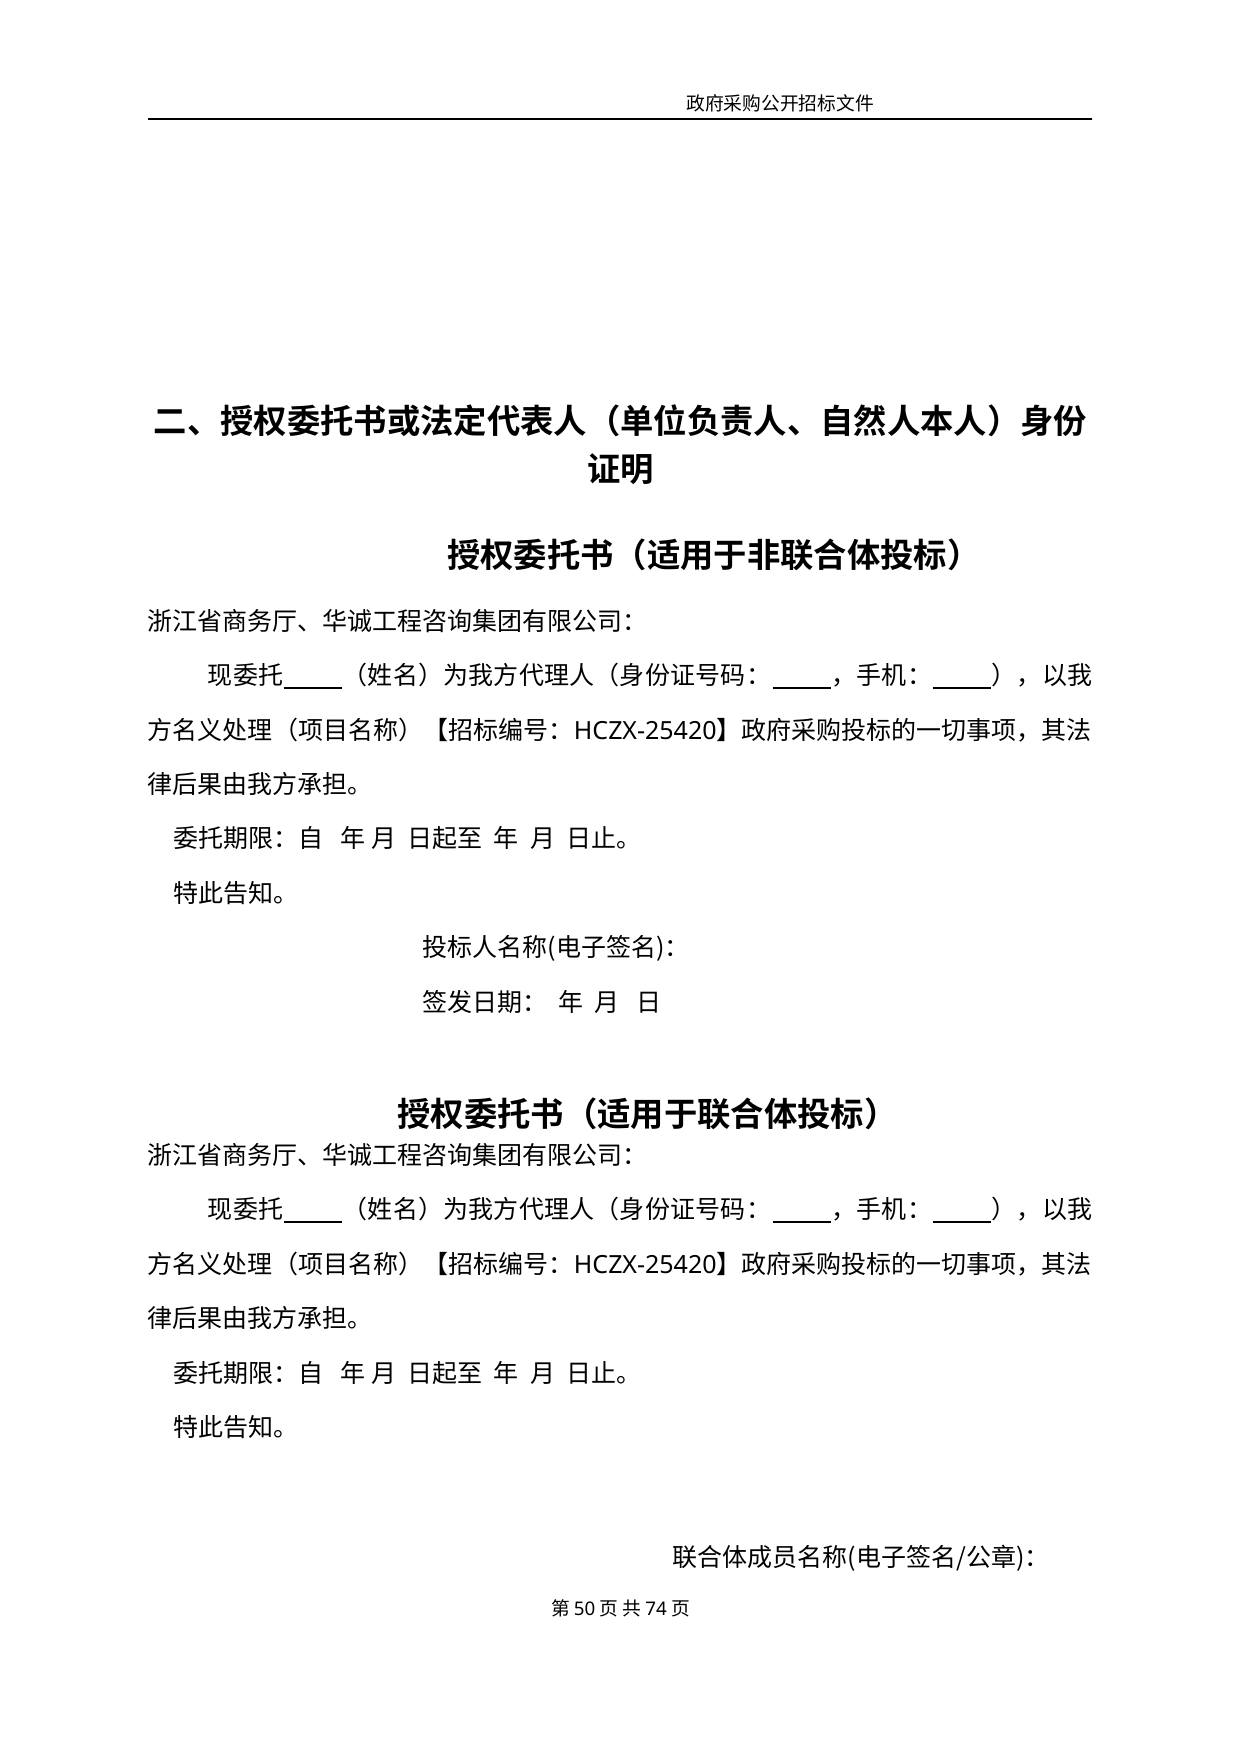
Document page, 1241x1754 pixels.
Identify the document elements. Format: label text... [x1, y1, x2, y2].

text 现委托 （姓名）为我方代理人（身份证号码： ，手机： ），以我方名义处理（项目名称）【招标编号：HCZX-25420】政府采购投标的一切事项，其法律后果由我方承担。 [148, 1190, 1092, 1335]
text 特此告知。 [148, 873, 1092, 909]
text 联合体成员名称(电子签名/公章)： [148, 1537, 1092, 1573]
text 特此告知。 [148, 1407, 1092, 1444]
text 二、授权委托书或法定代表人（单位负责人、自然人本人）身份证明 [148, 395, 1092, 491]
text 投标人名称(电子签名)： [148, 928, 1092, 964]
text 签发日期： 年 月 日 [148, 982, 1092, 1018]
text 授权委托书（适用于联合体投标） [148, 1087, 1092, 1136]
text 现委托 （姓名）为我方代理人（身份证号码： ，手机： ），以我方名义处理（项目名称）【招标编号：HCZX-25420】政府采购投标的一切事项，其法律后果由我方承担。 [148, 656, 1092, 801]
text 委托期限：自 年 月 日起至 年 月 日止。 [148, 819, 1092, 855]
text 浙江省商务厅、华诚工程咨询集团有限公司： [148, 601, 1092, 638]
text 浙江省商务厅、华诚工程咨询集团有限公司： [148, 1136, 1092, 1172]
text 委托期限：自 年 月 日起至 年 月 日止。 [148, 1353, 1092, 1389]
text 授权委托书（适用于非联合体投标） [148, 529, 1092, 577]
